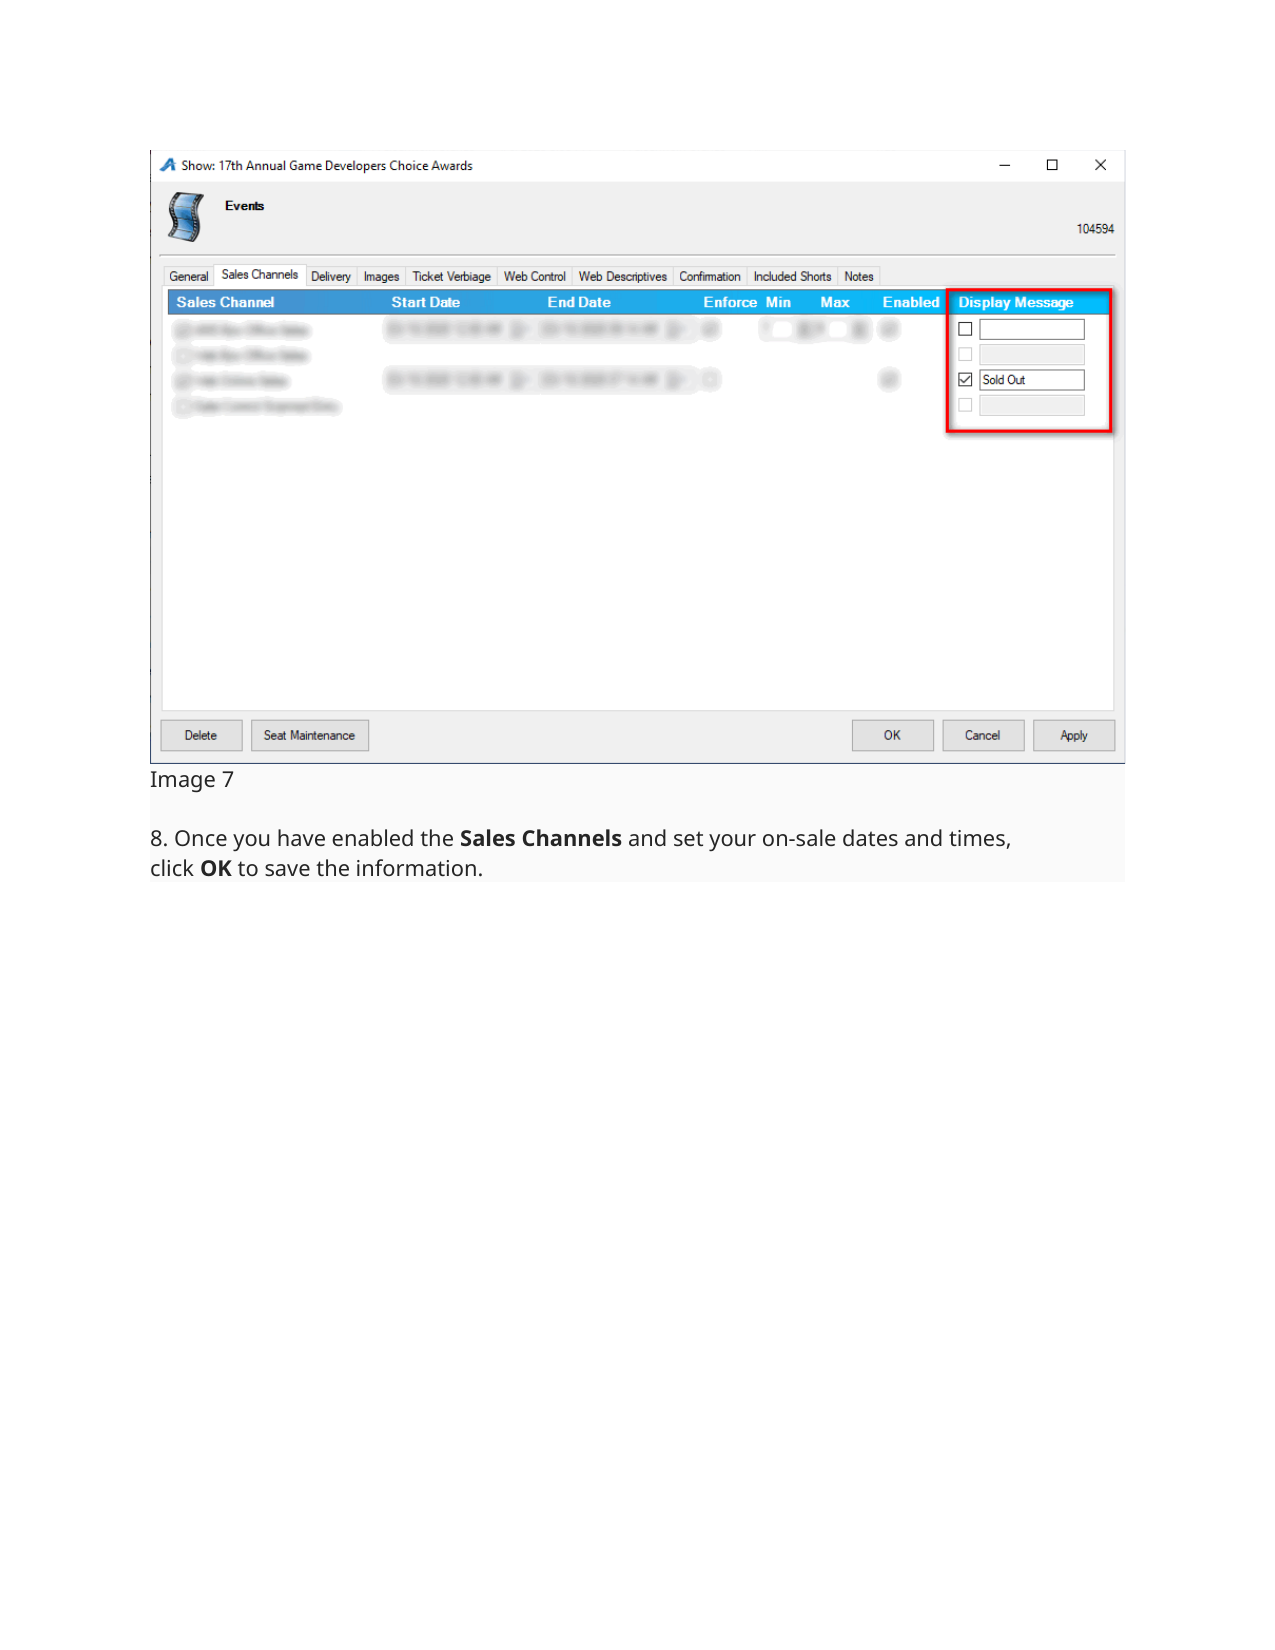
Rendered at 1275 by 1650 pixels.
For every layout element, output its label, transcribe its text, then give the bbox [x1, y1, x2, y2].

picture [150, 150, 1125, 764]
text Image 7 [150, 764, 1125, 794]
text 8. Once you have enabled the Sales Channels and set your on-sale dates and times, click OK to save the information. [150, 823, 1125, 882]
